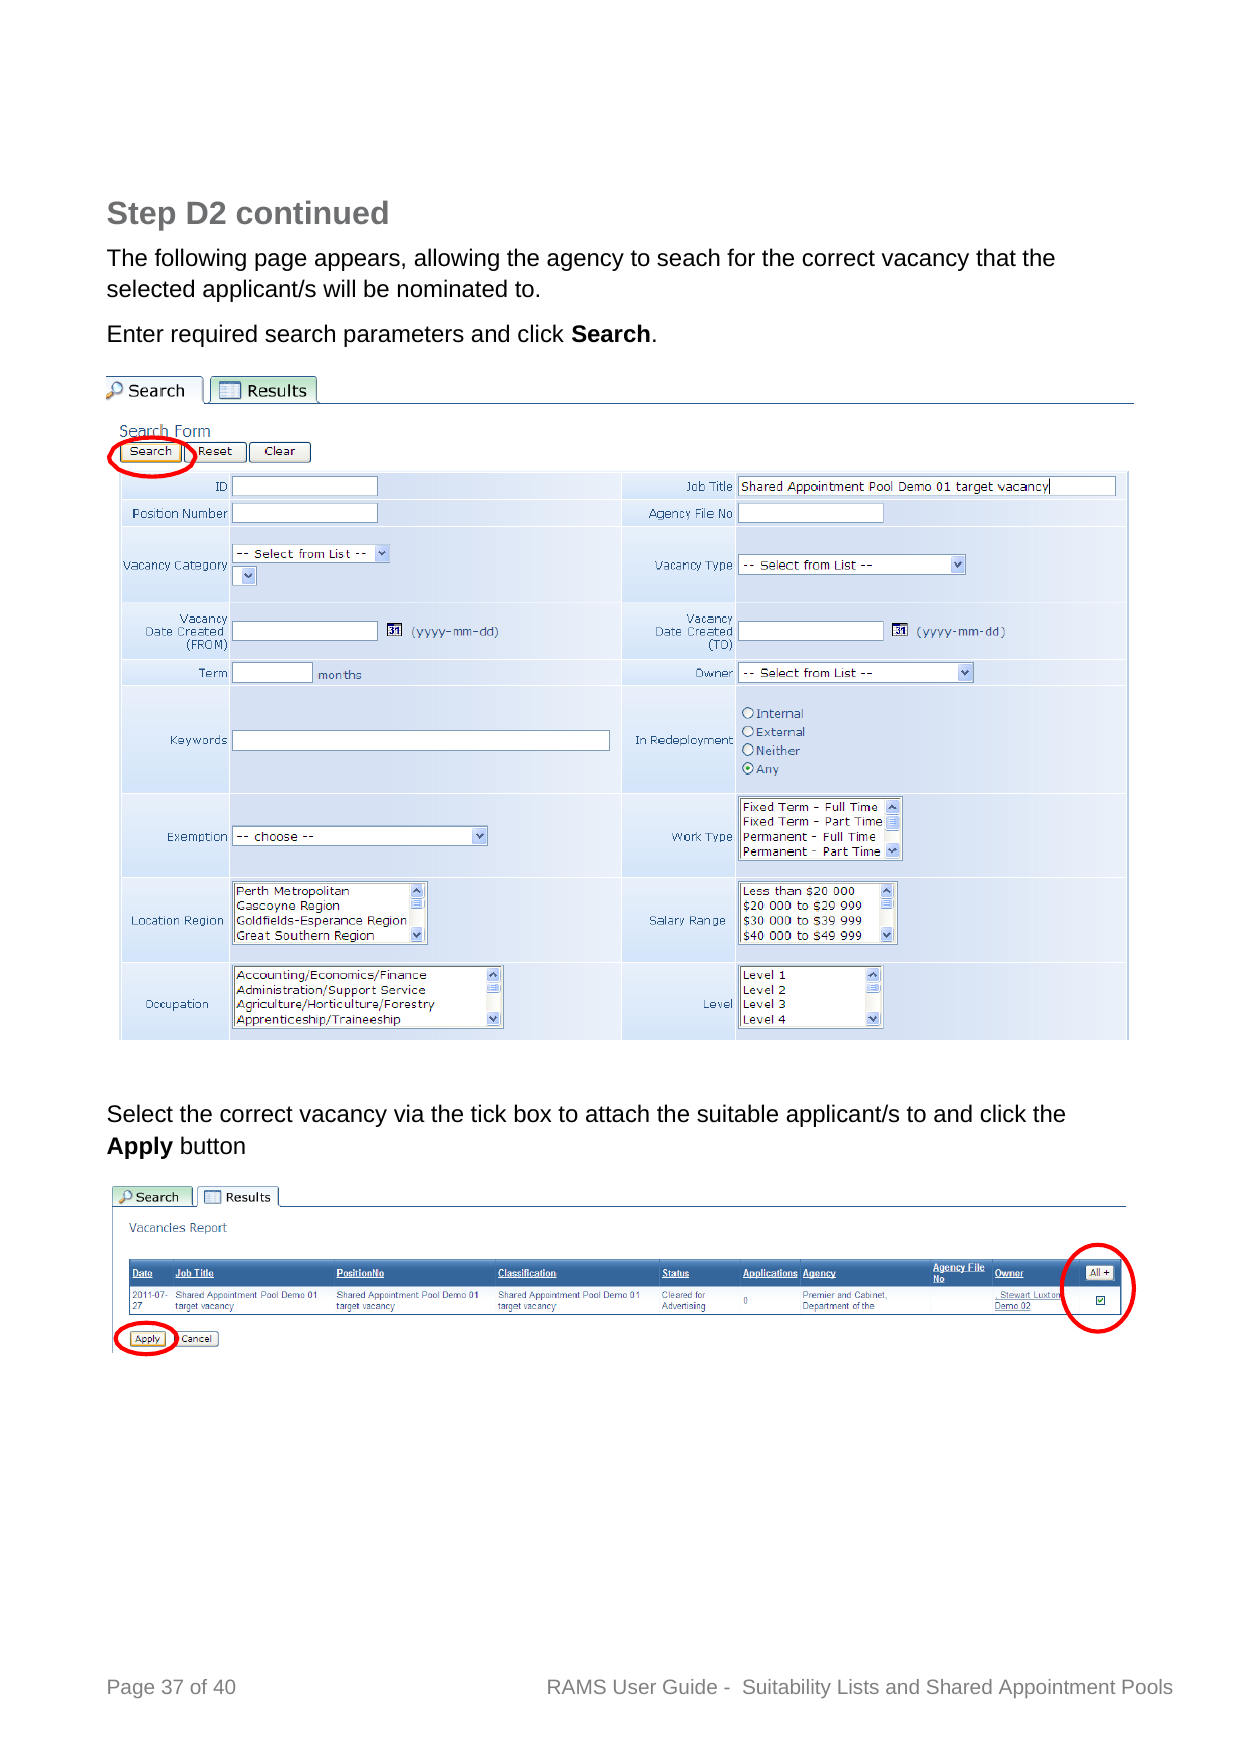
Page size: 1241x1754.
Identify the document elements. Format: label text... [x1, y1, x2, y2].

text Select the correct vacancy via the tick box to attach the suitable applicant/s to and click the Apply button [106, 1100, 1134, 1160]
picture [106, 1176, 1126, 1353]
subtitle Step D2 continued [106, 194, 1134, 231]
text Enter required search parameters and click Search. [106, 319, 1134, 347]
picture [1065, 1247, 1126, 1329]
picture [118, 1325, 174, 1352]
picture [106, 363, 1134, 1040]
text The following page appears, allowing the agency to seach for the correct vacancy that the selected applicant/s will be nominated to. [106, 244, 1134, 303]
